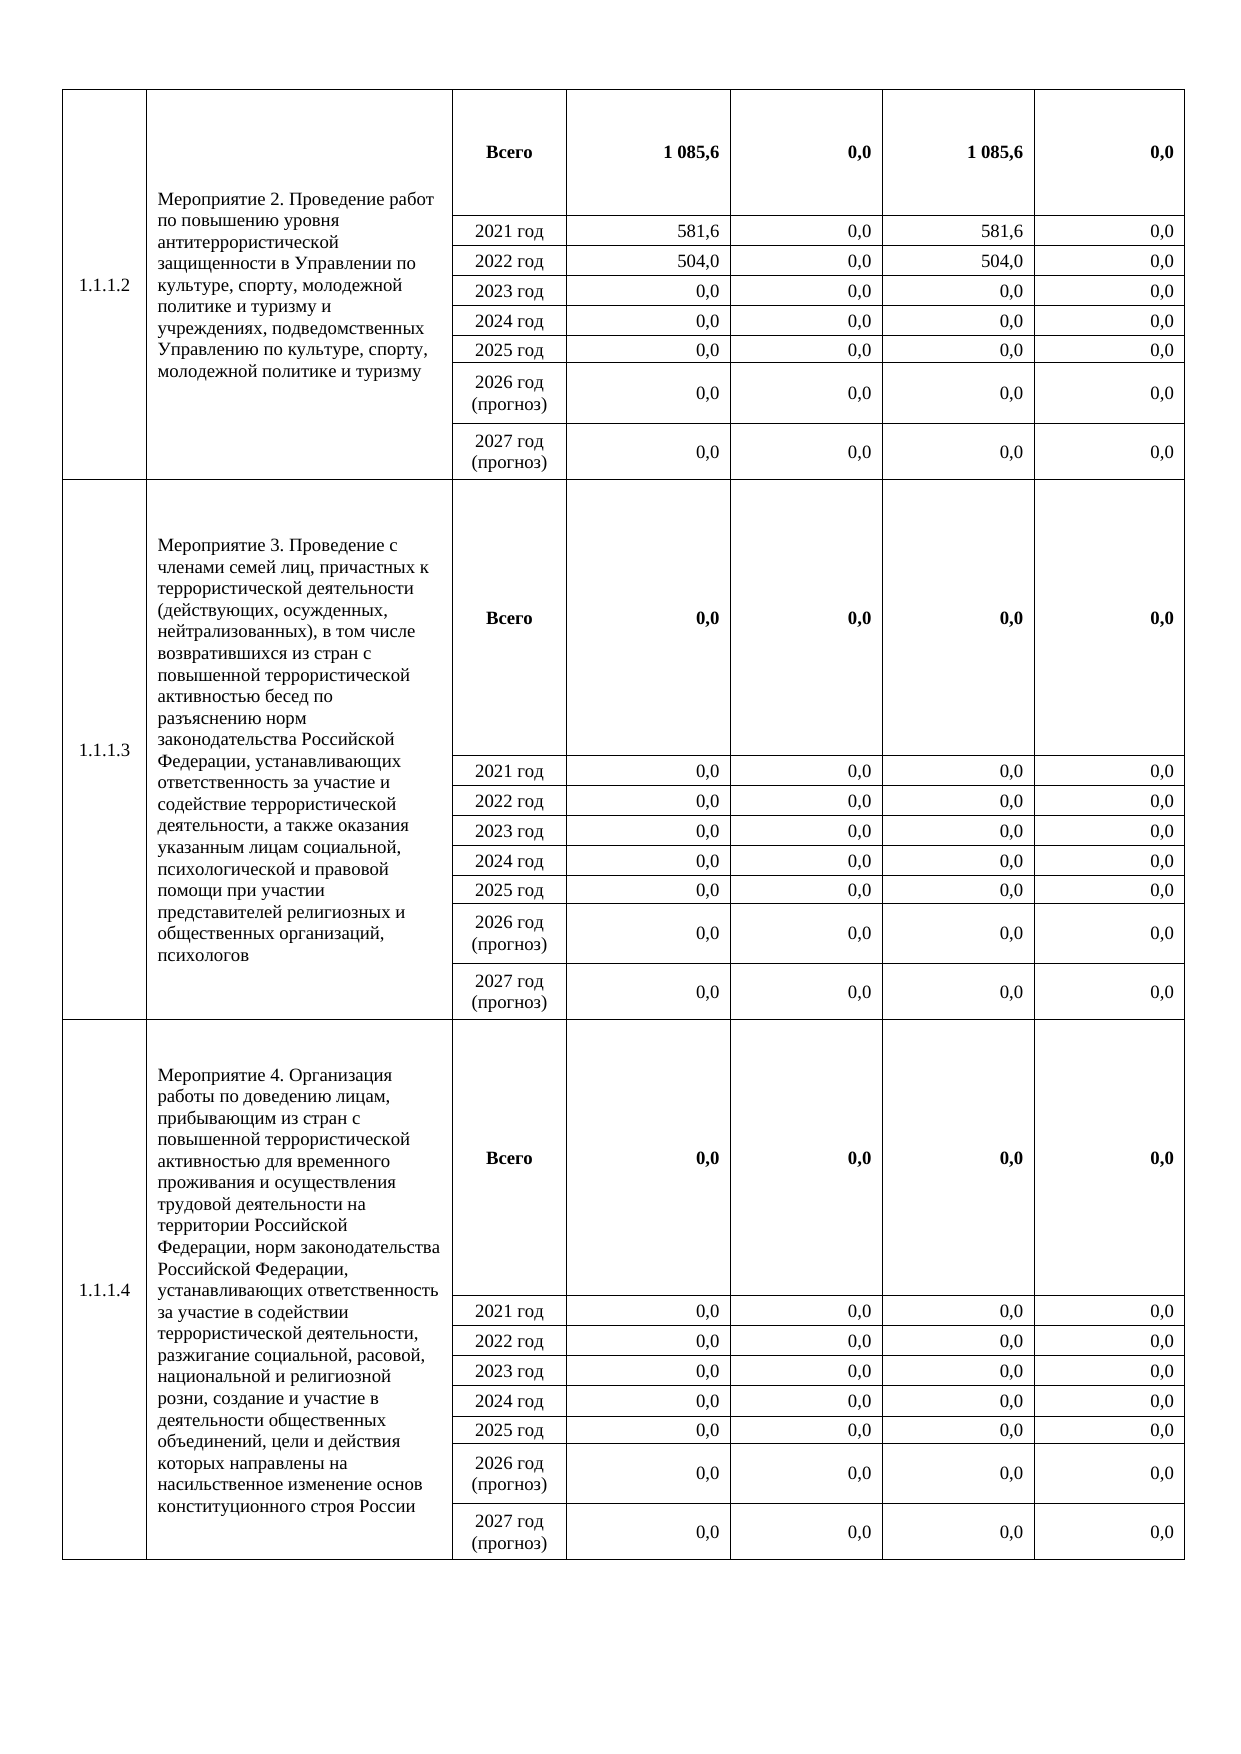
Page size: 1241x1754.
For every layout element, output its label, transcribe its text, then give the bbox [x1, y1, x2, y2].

table_cell 0,0 [1035, 964, 1184, 1019]
table_cell 2024 год [453, 306, 566, 335]
table_cell 2023 год [453, 1356, 566, 1385]
table_cell 2025 год [453, 876, 566, 902]
table_cell Всего [453, 480, 566, 755]
table_cell 0,0 [883, 336, 1034, 362]
table_cell 0,0 [731, 1386, 882, 1416]
table_cell Всего [453, 90, 566, 215]
table_cell 1.1.1.2 [63, 90, 146, 479]
table_cell 0,0 [883, 964, 1034, 1019]
table_cell 0,0 [1035, 876, 1184, 902]
table_cell 0,0 [1035, 1356, 1184, 1385]
table_cell 0,0 [1035, 1444, 1184, 1503]
table_cell 2021 год [453, 756, 566, 785]
table_cell 2021 год [453, 1296, 566, 1325]
table_cell 2022 год [453, 1326, 566, 1355]
table_cell 0,0 [731, 756, 882, 785]
table_cell 2026 год (прогноз) [453, 1444, 566, 1503]
table_cell 0,0 [1035, 756, 1184, 785]
table_cell 0,0 [567, 1296, 730, 1325]
table_cell Мероприятие 2. Проведение работ по повышению уровня антитеррористической защищенности в Управлении по культуре, спорту, молодежной политике и туризму и учреждениях, подведомственных Управлению по культуре, спорту, молодежной политике и туризму [147, 90, 452, 479]
table_cell 2023 год [453, 816, 566, 845]
table_cell 0,0 [567, 424, 730, 479]
table_cell 0,0 [567, 1444, 730, 1503]
table_cell 0,0 [731, 1504, 882, 1559]
table_cell 0,0 [567, 276, 730, 305]
table_cell 504,0 [883, 246, 1034, 275]
table_cell 0,0 [883, 876, 1034, 902]
table_cell 0,0 [1035, 1296, 1184, 1325]
table_cell 2027 год (прогноз) [453, 1504, 566, 1559]
table_cell 0,0 [1035, 363, 1184, 422]
table_cell 0,0 [1035, 846, 1184, 875]
table_cell 0,0 [567, 336, 730, 362]
table_cell 0,0 [731, 306, 882, 335]
table_cell 0,0 [731, 424, 882, 479]
table_cell 0,0 [731, 786, 882, 815]
table_cell 0,0 [883, 276, 1034, 305]
table_cell 0,0 [883, 1386, 1034, 1416]
table_cell 0,0 [567, 1504, 730, 1559]
table_cell 0,0 [731, 1356, 882, 1385]
table_cell 2027 год (прогноз) [453, 964, 566, 1019]
table_cell 0,0 [731, 964, 882, 1019]
table_cell 0,0 [731, 816, 882, 845]
table_cell 0,0 [883, 480, 1034, 755]
table_cell 0,0 [883, 1296, 1034, 1325]
table_cell 0,0 [883, 786, 1034, 815]
table_cell 0,0 [731, 1296, 882, 1325]
table_cell 0,0 [1035, 816, 1184, 845]
table_cell 0,0 [1035, 246, 1184, 275]
table_cell 0,0 [567, 306, 730, 335]
table_cell 0,0 [1035, 216, 1184, 245]
table_cell 0,0 [567, 1356, 730, 1385]
table_cell 1 085,6 [883, 90, 1034, 215]
table_cell 2024 год [453, 1386, 566, 1416]
table_cell 0,0 [731, 1444, 882, 1503]
table_cell 2026 год (прогноз) [453, 363, 566, 422]
table_cell 0,0 [731, 276, 882, 305]
table_cell 0,0 [567, 1020, 730, 1295]
table_cell 1 085,6 [567, 90, 730, 215]
table_cell 2026 год (прогноз) [453, 904, 566, 963]
table_cell 0,0 [731, 216, 882, 245]
table_cell 0,0 [883, 1417, 1034, 1442]
table_cell 581,6 [883, 216, 1034, 245]
table_cell 0,0 [731, 876, 882, 902]
table_cell 0,0 [731, 336, 882, 362]
table_cell 0,0 [1035, 276, 1184, 305]
table_cell 0,0 [567, 1326, 730, 1355]
table_cell 0,0 [567, 846, 730, 875]
table_cell 0,0 [883, 904, 1034, 963]
table_cell 0,0 [731, 1417, 882, 1442]
table_cell 0,0 [883, 1020, 1034, 1295]
table_cell 0,0 [883, 846, 1034, 875]
table_cell 581,6 [567, 216, 730, 245]
table_cell Мероприятие 3. Проведение с членами семей лиц, причастных к террористической деятельности (действующих, осужденных, нейтрализованных), в том числе возвратившихся из стран с повышенной террористической активностью бесед по разъяснению норм законодательства Российской Федерации, устанавливающих ответственность за участие и содействие террористической деятельности, а также оказания указанным лицам социальной, психологической и правовой помощи при участии представителей религиозных и общественных организаций, психологов [147, 480, 452, 1019]
table_cell 2025 год [453, 1417, 566, 1442]
table_cell 0,0 [1035, 1326, 1184, 1355]
table_cell 2023 год [453, 276, 566, 305]
table_cell 0,0 [567, 964, 730, 1019]
table_cell 0,0 [1035, 1417, 1184, 1442]
table_cell 1.1.1.3 [63, 480, 146, 1019]
table_cell Мероприятие 4. Организация работы по доведению лицам, прибывающим из стран с повышенной террористической активностью для временного проживания и осуществления трудовой деятельности на территории Российской Федерации, норм законодательства Российской Федерации, устанавливающих ответственность за участие в содействии террористической деятельности, разжигание социальной, расовой, национальной и религиозной розни, создание и участие в деятельности общественных объединений, цели и действия которых направлены на насильственное изменение основ конституционного строя России [147, 1020, 452, 1559]
table_cell 0,0 [1035, 424, 1184, 479]
table_cell 0,0 [1035, 786, 1184, 815]
table_cell 504,0 [567, 246, 730, 275]
table_cell 0,0 [883, 1444, 1034, 1503]
table_cell 0,0 [1035, 90, 1184, 215]
table_cell 0,0 [883, 306, 1034, 335]
table_cell 0,0 [883, 1356, 1034, 1385]
table_cell 0,0 [1035, 1504, 1184, 1559]
table_cell 0,0 [567, 904, 730, 963]
table_cell 0,0 [731, 246, 882, 275]
table_cell 0,0 [731, 480, 882, 755]
table_cell 0,0 [731, 904, 882, 963]
table_cell 0,0 [1035, 1020, 1184, 1295]
table_cell 0,0 [1035, 904, 1184, 963]
table_cell 0,0 [731, 1326, 882, 1355]
table_cell 2024 год [453, 846, 566, 875]
table_cell 0,0 [1035, 1386, 1184, 1416]
table_cell 0,0 [883, 1326, 1034, 1355]
table_cell 0,0 [731, 90, 882, 215]
table_cell 0,0 [567, 786, 730, 815]
table_cell 0,0 [883, 424, 1034, 479]
table_cell 2025 год [453, 336, 566, 362]
table_cell 0,0 [731, 363, 882, 422]
table_cell 2027 год (прогноз) [453, 424, 566, 479]
table_cell 0,0 [567, 1386, 730, 1416]
table_cell 0,0 [567, 480, 730, 755]
table_cell 1.1.1.4 [63, 1020, 146, 1559]
table_cell 0,0 [883, 816, 1034, 845]
table_cell 0,0 [567, 756, 730, 785]
table_cell 0,0 [567, 816, 730, 845]
table_cell 2022 год [453, 246, 566, 275]
table_cell 0,0 [731, 846, 882, 875]
table_cell 0,0 [567, 876, 730, 902]
table_cell 2021 год [453, 216, 566, 245]
table_cell 0,0 [1035, 306, 1184, 335]
table_cell 0,0 [731, 1020, 882, 1295]
table_cell 0,0 [883, 1504, 1034, 1559]
table_cell 0,0 [1035, 336, 1184, 362]
table_cell 0,0 [883, 756, 1034, 785]
table_cell 0,0 [567, 363, 730, 422]
table_cell Всего [453, 1020, 566, 1295]
table_cell 2022 год [453, 786, 566, 815]
table_cell 0,0 [883, 363, 1034, 422]
table_cell 0,0 [567, 1417, 730, 1442]
table_cell 0,0 [1035, 480, 1184, 755]
